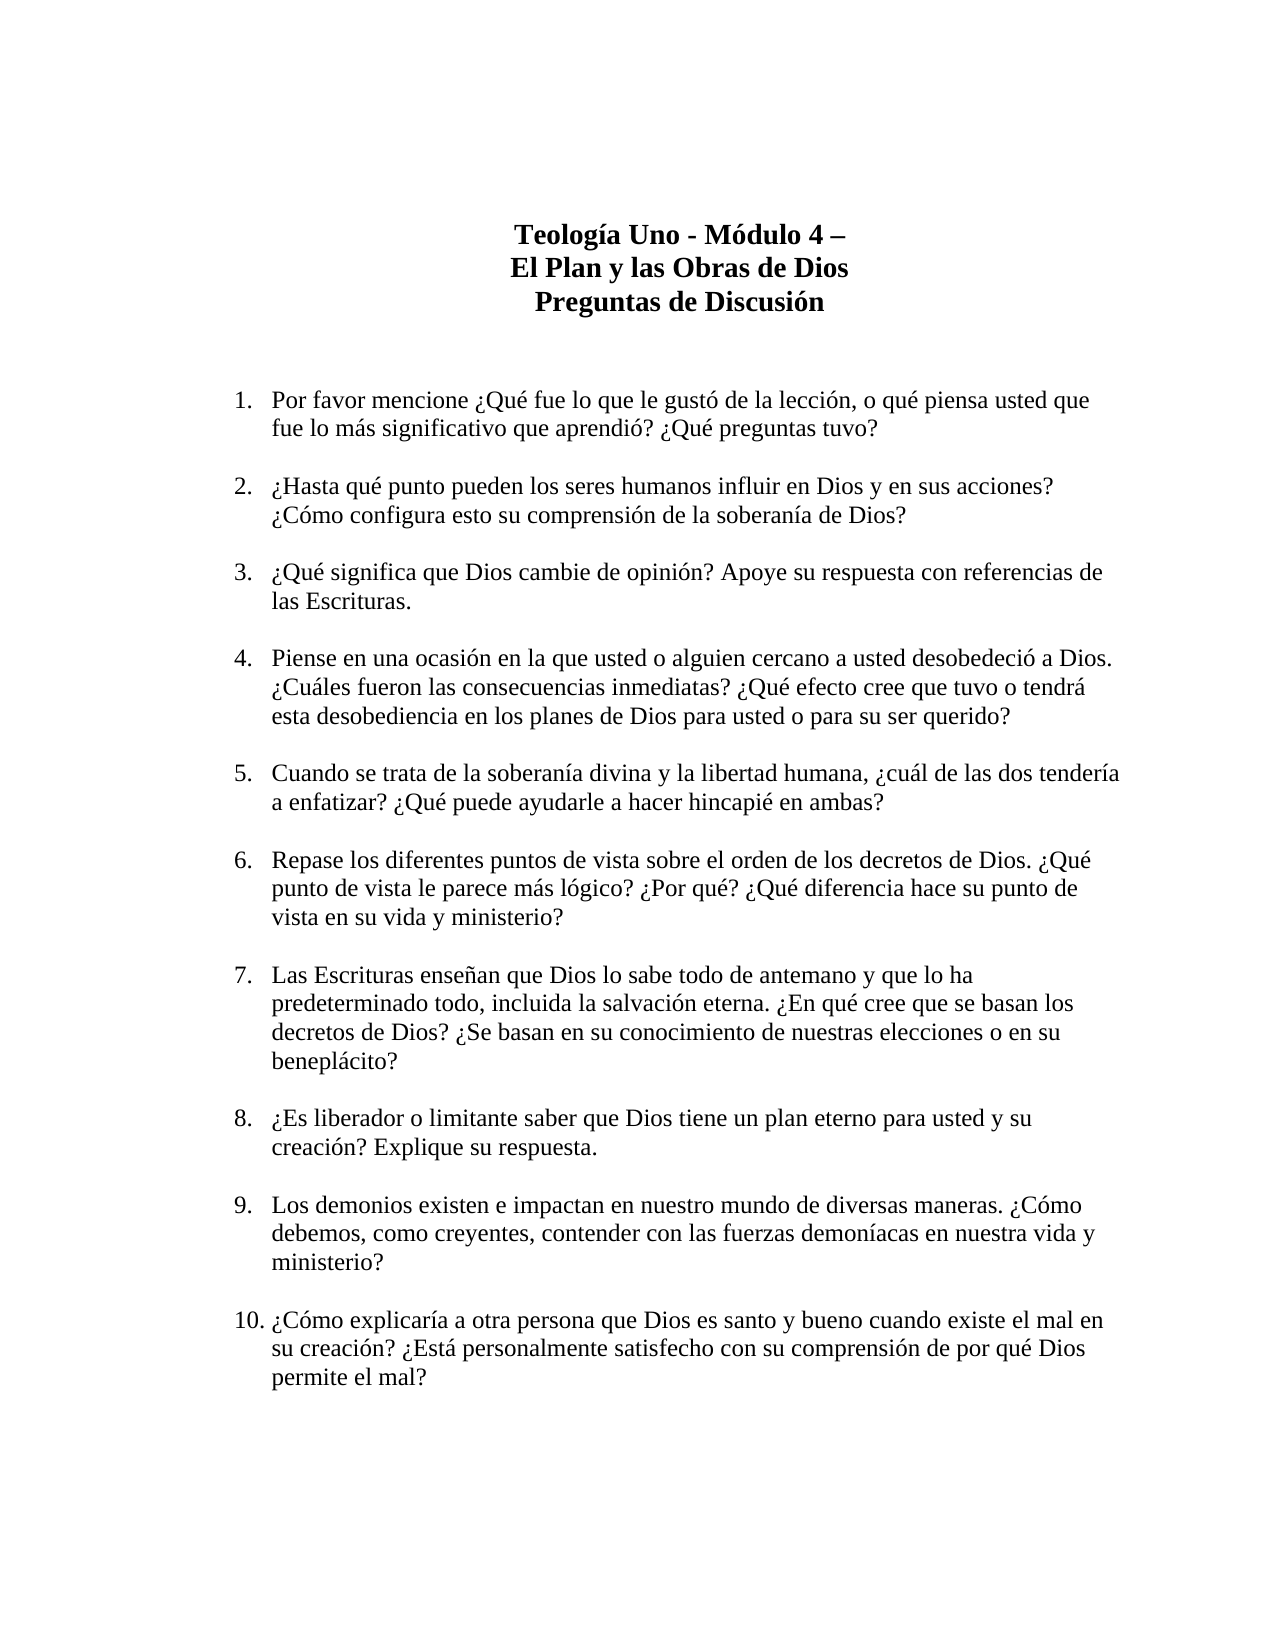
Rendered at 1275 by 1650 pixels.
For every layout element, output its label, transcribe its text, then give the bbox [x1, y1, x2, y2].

list ¿Qué significa que Dios cambie de opinión? Apoye su respuesta con referencias de las Escrituras. [234, 557, 1125, 615]
list Las Escrituras enseñan que Dios lo sabe todo de antemano y que lo ha predeterminado todo, incluida la salvación eterna. ¿En qué cree que se basan los decretos de Dios? ¿Se basan en su conocimiento de nuestras elecciones o en su beneplácito? [234, 960, 1125, 1075]
list ¿Es liberador o limitante saber que Dios tiene un plan eterno para usted y su creación? Explique su respuesta. [234, 1103, 1125, 1161]
list Cuando se trata de la soberanía divina y la libertad humana, ¿cuál de las dos tendería a enfatizar? ¿Qué puede ayudarle a hacer hincapié en ambas? [234, 758, 1125, 816]
list Piense en una ocasión en la que usted o alguien cercano a usted desobedeció a Dios. ¿Cuáles fueron las consecuencias inmediatas? ¿Qué efecto cree que tuvo o tendrá esta desobediencia en los planes de Dios para usted o para su ser querido? [234, 643, 1125, 730]
list Repase los diferentes puntos de vista sobre el orden de los decretos de Dios. ¿Qué punto de vista le parece más lógico? ¿Por qué? ¿Qué diferencia hace su punto de vista en su vida y ministerio? [234, 845, 1125, 931]
list Los demonios existen e impactan en nuestro mundo de diversas maneras. ¿Cómo debemos, como creyentes, contender con las fuerzas demoníacas en nuestra vida y ministerio? [234, 1190, 1125, 1276]
text Teología Uno - Módulo 4 – [234, 217, 1125, 251]
list ¿Hasta qué punto pueden los seres humanos influir en Dios y en sus acciones? ¿Cómo configura esto su comprensión de la soberanía de Dios? [234, 471, 1125, 528]
list Por favor mencione ¿Qué fue lo que le gustó de la lección, o qué piensa usted que fue lo más significativo que aprendió? ¿Qué preguntas tuvo? [234, 385, 1125, 442]
list ¿Cómo explicaría a otra persona que Dios es santo y bueno cuando existe el mal en su creación? ¿Está personalmente satisfecho con su comprensión de por qué Dios permite el mal? [234, 1305, 1125, 1391]
text Preguntas de Discusión [234, 284, 1125, 318]
text El Plan y las Obras de Dios [234, 251, 1125, 284]
